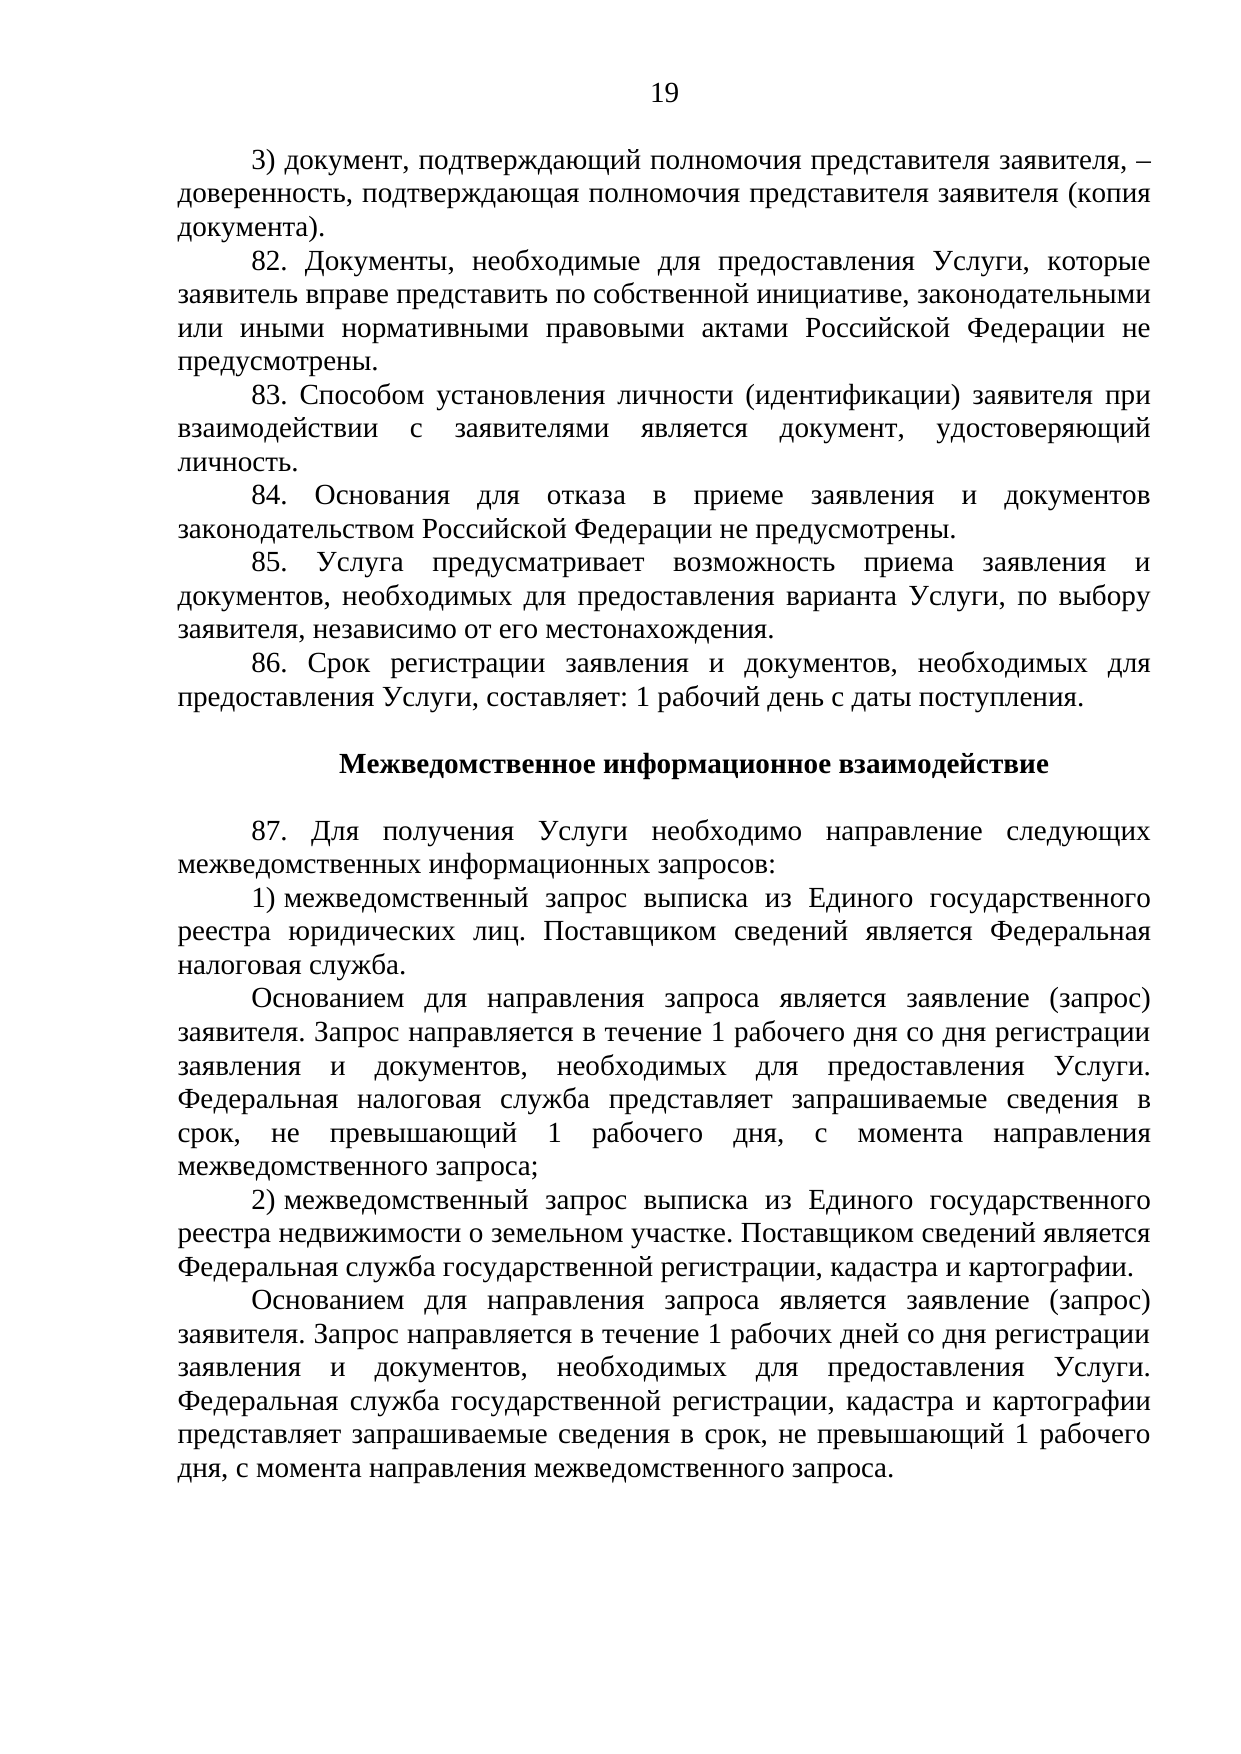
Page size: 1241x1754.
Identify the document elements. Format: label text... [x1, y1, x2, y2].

text 86. Срок регистрации заявления и документов, необходимых для предоставления Услуги, составляет: 1 рабочий день с даты поступления. [177, 645, 1152, 712]
text Межведомственное информационное взаимодействие [177, 746, 1152, 779]
list межведомственный запрос выписка из Единого государственного реестра юридических лиц. Поставщиком сведений является Федеральная налоговая служба. [177, 880, 1152, 981]
text 82. Документы, необходимые для предоставления Услуги, которые заявитель вправе представить по собственной инициативе, законодательными или иными нормативными правовыми актами Российской Федерации не предусмотрены. [177, 243, 1152, 377]
text Основанием для направления запроса является заявление (запрос) заявителя. Запрос направляется в течение 1 рабочего дня со дня регистрации заявления и документов, необходимых для предоставления Услуги. Федеральная налоговая служба представляет запрашиваемые сведения в срок, не превышающий 1 рабочего дня, с момента направления межведомственного запроса; [177, 981, 1152, 1182]
text 83. Способом установления личности (идентификации) заявителя при взаимодействии с заявителями является документ, удостоверяющий личность. [177, 377, 1152, 477]
text 85. Услуга предусматривает возможность приема заявления и документов, необходимых для предоставления варианта Услуги, по выбору заявителя, независимо от его местонахождения. [177, 544, 1152, 645]
text 3) документ, подтверждающий полномочия представителя заявителя, – доверенность, подтверждающая полномочия представителя заявителя (копия документа). [177, 142, 1152, 243]
text 84. Основания для отказа в приеме заявления и документов законодательством Российской Федерации не предусмотрены. [177, 477, 1152, 544]
list межведомственный запрос выписка из Единого государственного реестра недвижимости о земельном участке. Поставщиком сведений является Федеральная служба государственной регистрации, кадастра и картографии. [177, 1182, 1152, 1282]
text Основанием для направления запроса является заявление (запрос) заявителя. Запрос направляется в течение 1 рабочих дней со дня регистрации заявления и документов, необходимых для предоставления Услуги. Федеральная служба государственной регистрации, кадастра и картографии представляет запрашиваемые сведения в срок, не превышающий 1 рабочего дня, с момента направления межведомственного запроса. [177, 1282, 1152, 1484]
text 87. Для получения Услуги необходимо направление следующих межведомственных информационных запросов: [177, 813, 1152, 880]
